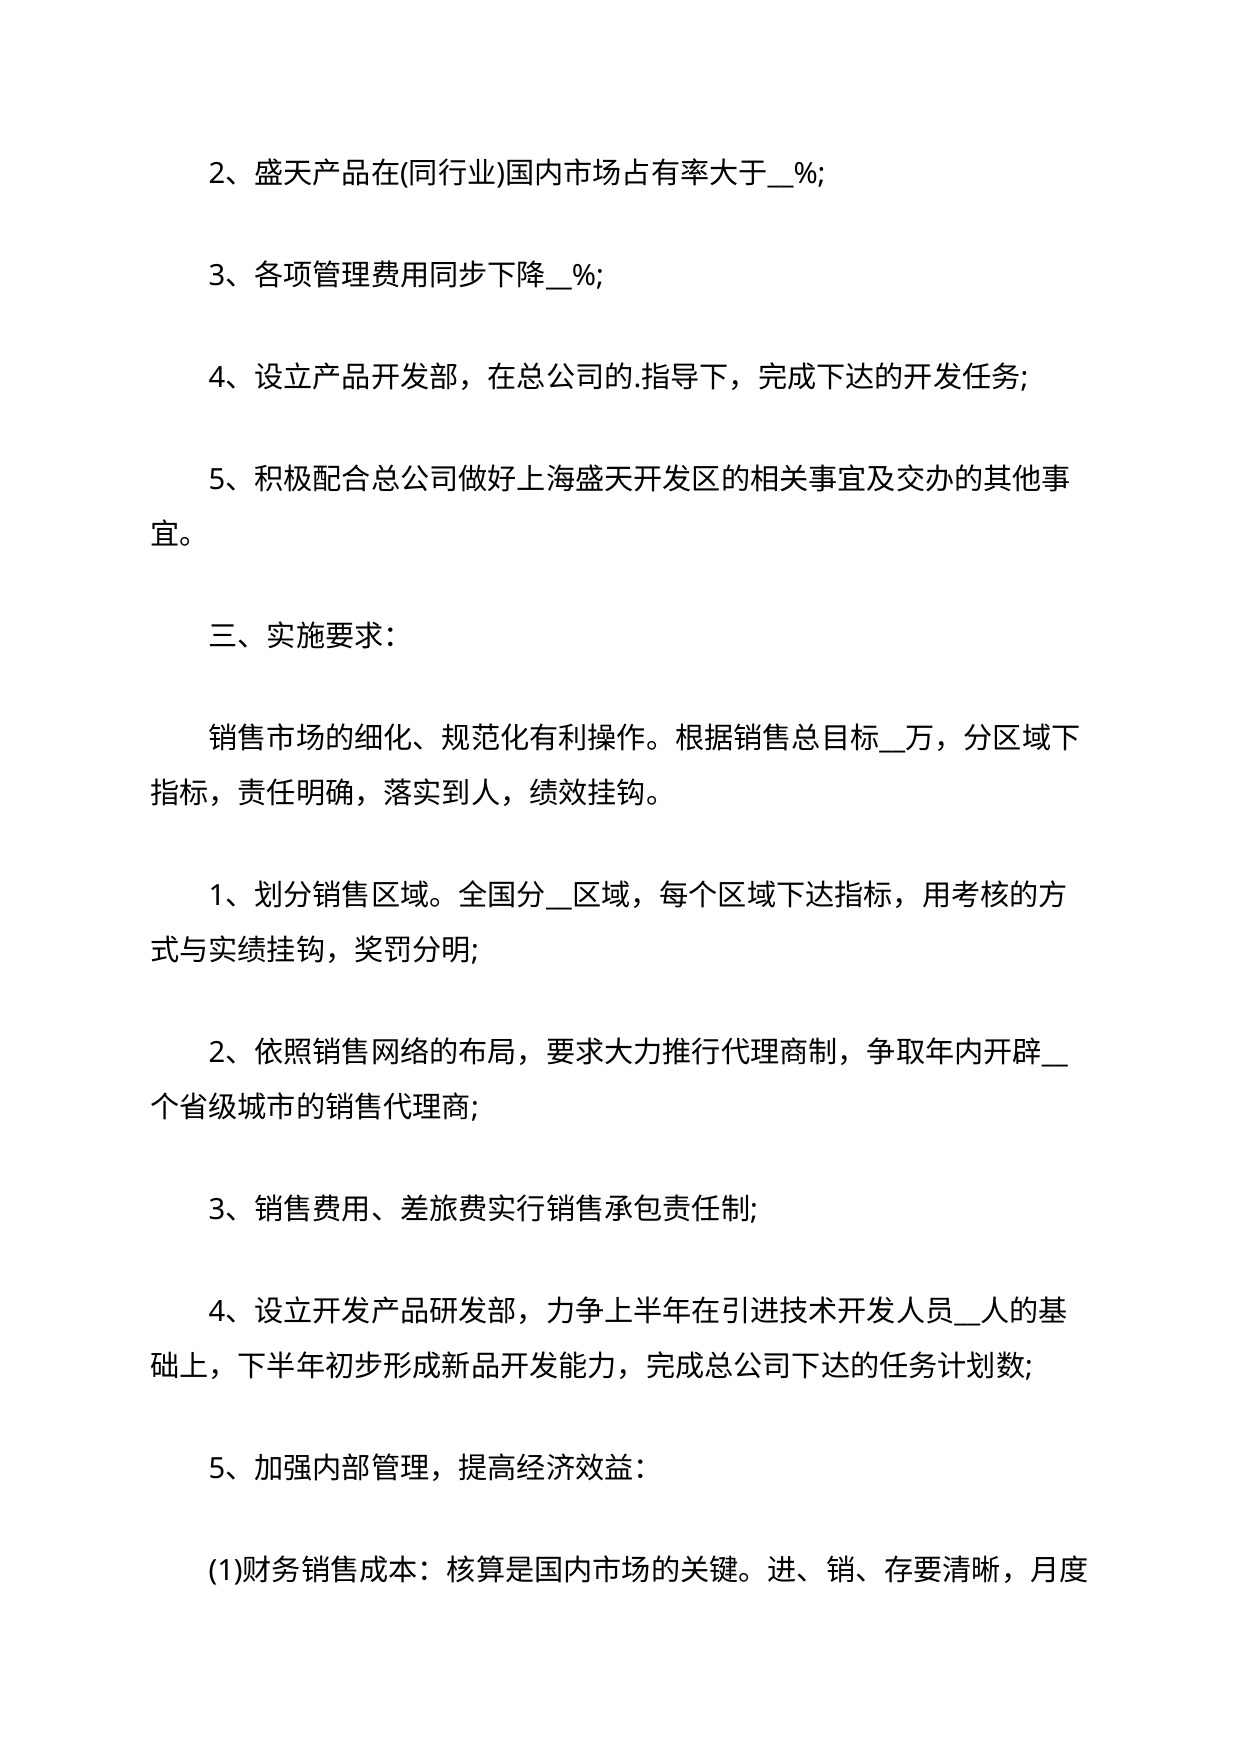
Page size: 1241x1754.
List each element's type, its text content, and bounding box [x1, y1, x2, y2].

text 销售市场的细化、规范化有利操作。根据销售总目标__万，分区域下指标，责任明确，落实到人，绩效挂钩。 [150, 714, 1090, 812]
text 2、依照销售网络的布局，要求大力推行代理商制，争取年内开辟__个省级城市的销售代理商; [150, 1028, 1090, 1126]
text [150, 1546, 1090, 1588]
text 3、各项管理费用同步下降__%; [150, 252, 1090, 294]
text 2、盛天产品在(同行业)国内市场占有率大于__%; [150, 150, 1090, 192]
text 三、实施要求： [150, 613, 1090, 655]
text 5、积极配合总公司做好上海盛天开发区的相关事宜及交办的其他事宜。 [150, 456, 1090, 553]
text 5、加强内部管理，提高经济效益： [150, 1444, 1090, 1487]
text 4、设立产品开发部，在总公司的.指导下，完成下达的开发任务; [150, 354, 1090, 396]
text 3、销售费用、差旅费实行销售承包责任制; [150, 1185, 1090, 1228]
text 4、设立开发产品研发部，力争上半年在引进技术开发人员__人的基础上，下半年初步形成新品开发能力，完成总公司下达的任务计划数; [150, 1287, 1090, 1384]
text 1、划分销售区域。全国分__区域，每个区域下达指标，用考核的方式与实绩挂钩，奖罚分明; [150, 871, 1090, 969]
